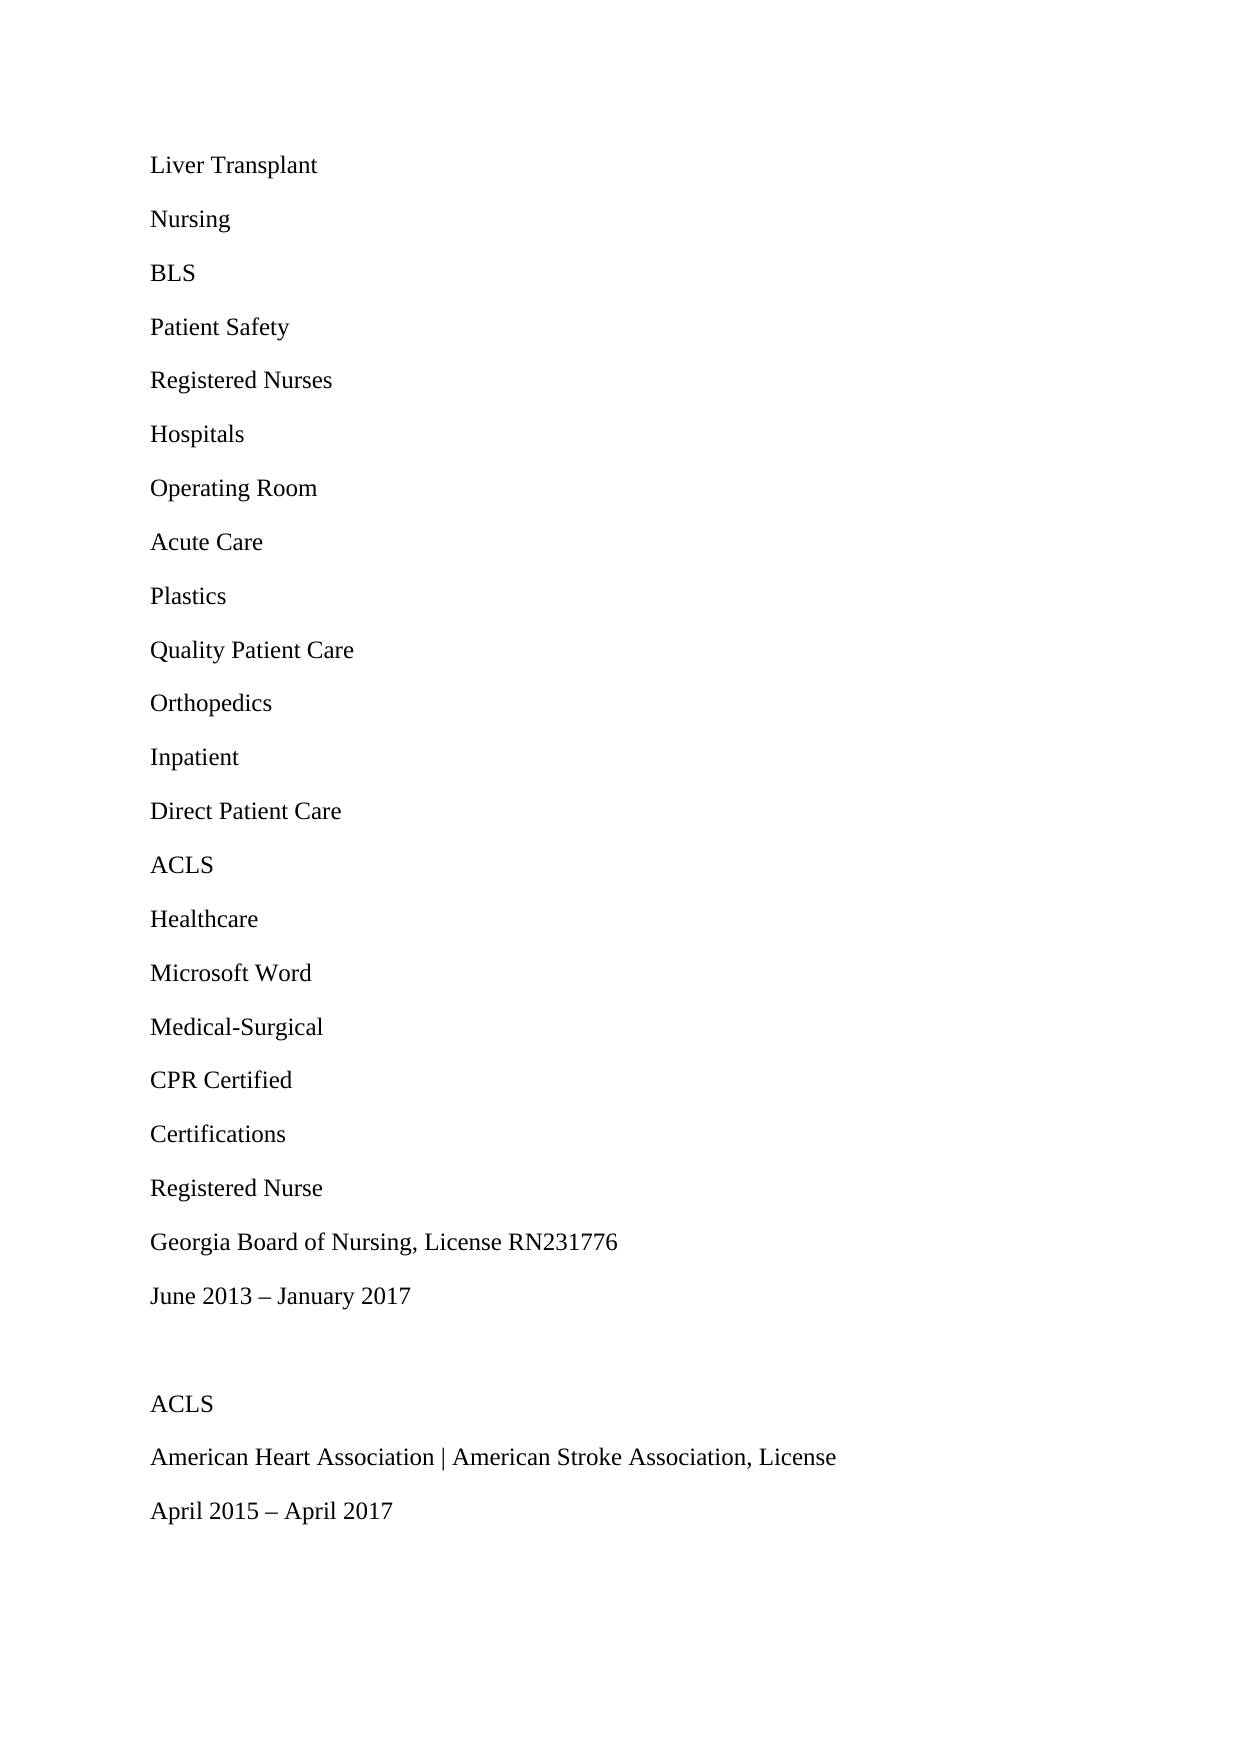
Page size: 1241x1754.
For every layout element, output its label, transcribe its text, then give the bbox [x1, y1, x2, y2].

text April 2015 – April 2017 [150, 1496, 1090, 1525]
text CPR Certified [150, 1066, 1090, 1094]
text Quality Patient Care [150, 635, 1090, 663]
text Inpatient [150, 742, 1090, 771]
text Nursing [150, 204, 1090, 233]
text Patient Safety [150, 312, 1090, 340]
text Orthopedics [150, 688, 1090, 717]
text Registered Nurses [150, 365, 1090, 394]
text Acute Care [150, 527, 1090, 556]
text Certifications [150, 1119, 1090, 1148]
text ACLS [150, 850, 1090, 879]
text Plastics [150, 581, 1090, 609]
text Medical-Surgical [150, 1012, 1090, 1040]
text Operating Room [150, 473, 1090, 502]
text Microsoft Word [150, 958, 1090, 987]
text Georgia Board of Nursing, License RN231776 [150, 1227, 1090, 1256]
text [150, 1442, 1090, 1471]
text Healthcare [150, 904, 1090, 933]
text Direct Patient Care [150, 796, 1090, 825]
text BLS [150, 258, 1090, 286]
text Liver Transplant [150, 150, 1090, 179]
text June 2013 – January 2017 [150, 1281, 1090, 1310]
text ACLS [150, 1389, 1090, 1417]
text Registered Nurse [150, 1173, 1090, 1202]
text Hospitals [150, 419, 1090, 448]
